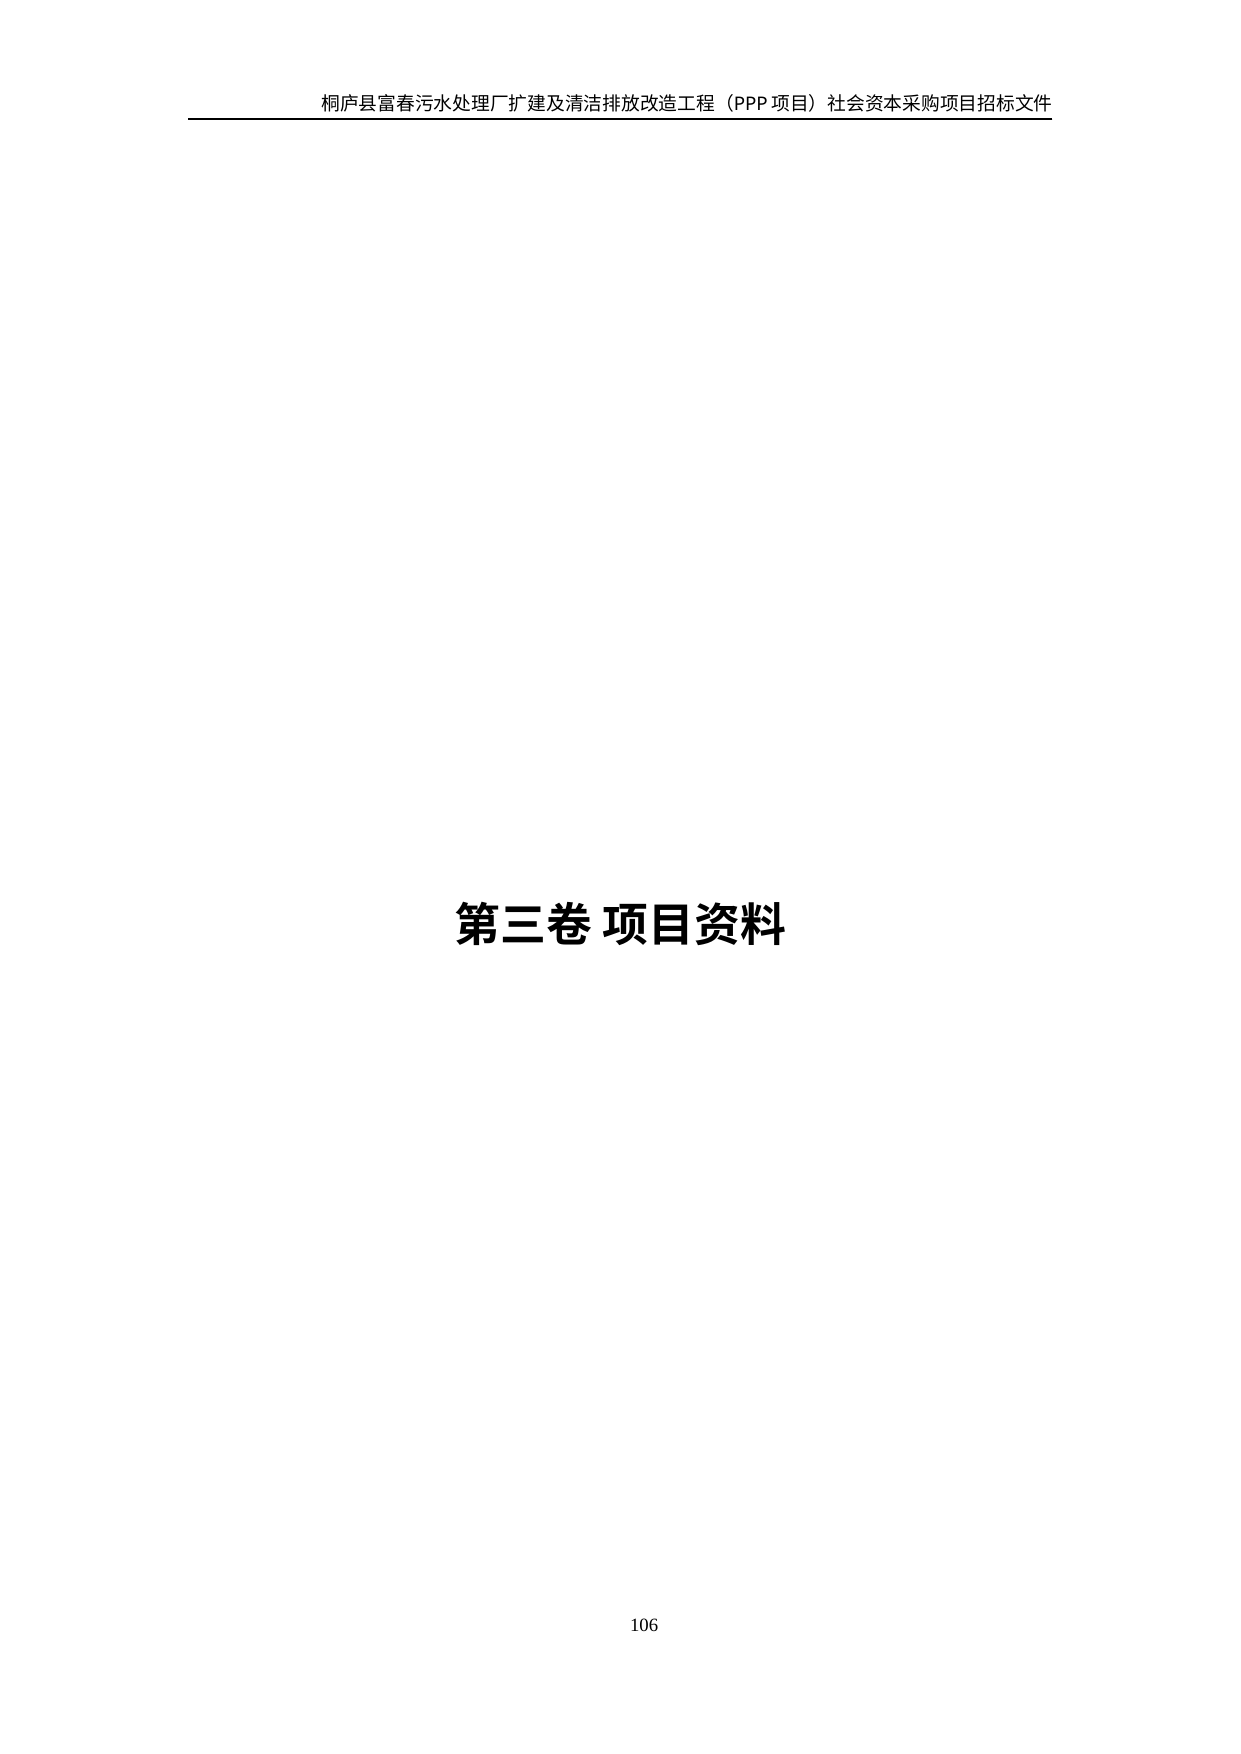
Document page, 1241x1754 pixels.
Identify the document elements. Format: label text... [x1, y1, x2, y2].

subtitle 第三卷 项目资料 [188, 888, 1052, 955]
